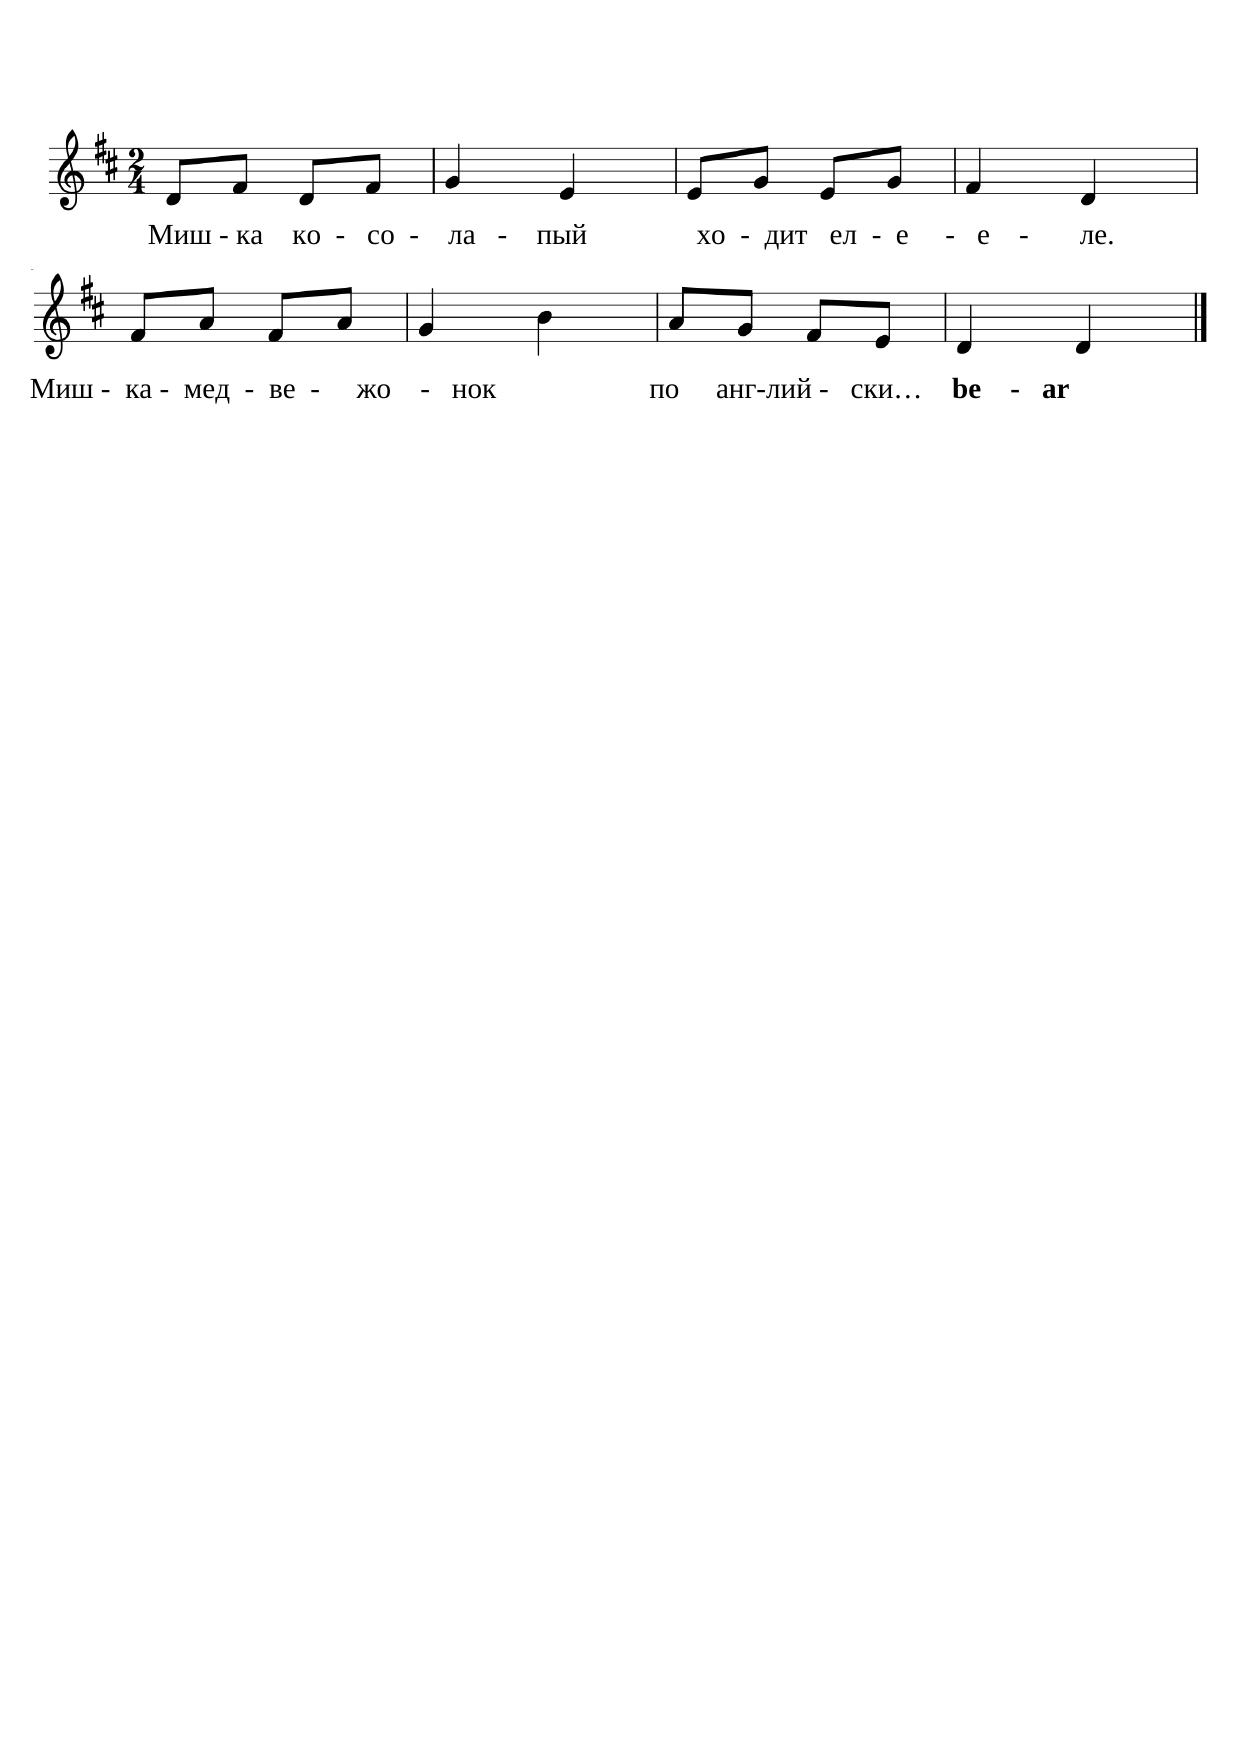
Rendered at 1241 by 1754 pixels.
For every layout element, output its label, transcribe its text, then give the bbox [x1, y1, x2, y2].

text Миш - ка - мед - ве - жо - нок по анг-лий - ски… be - ar [29, 369, 1196, 404]
text Миш - ка ко - со - ла - пый хо - дит ел - е - е - ле. [44, 215, 1152, 250]
picture [44, 118, 1211, 215]
picture [29, 269, 1220, 369]
